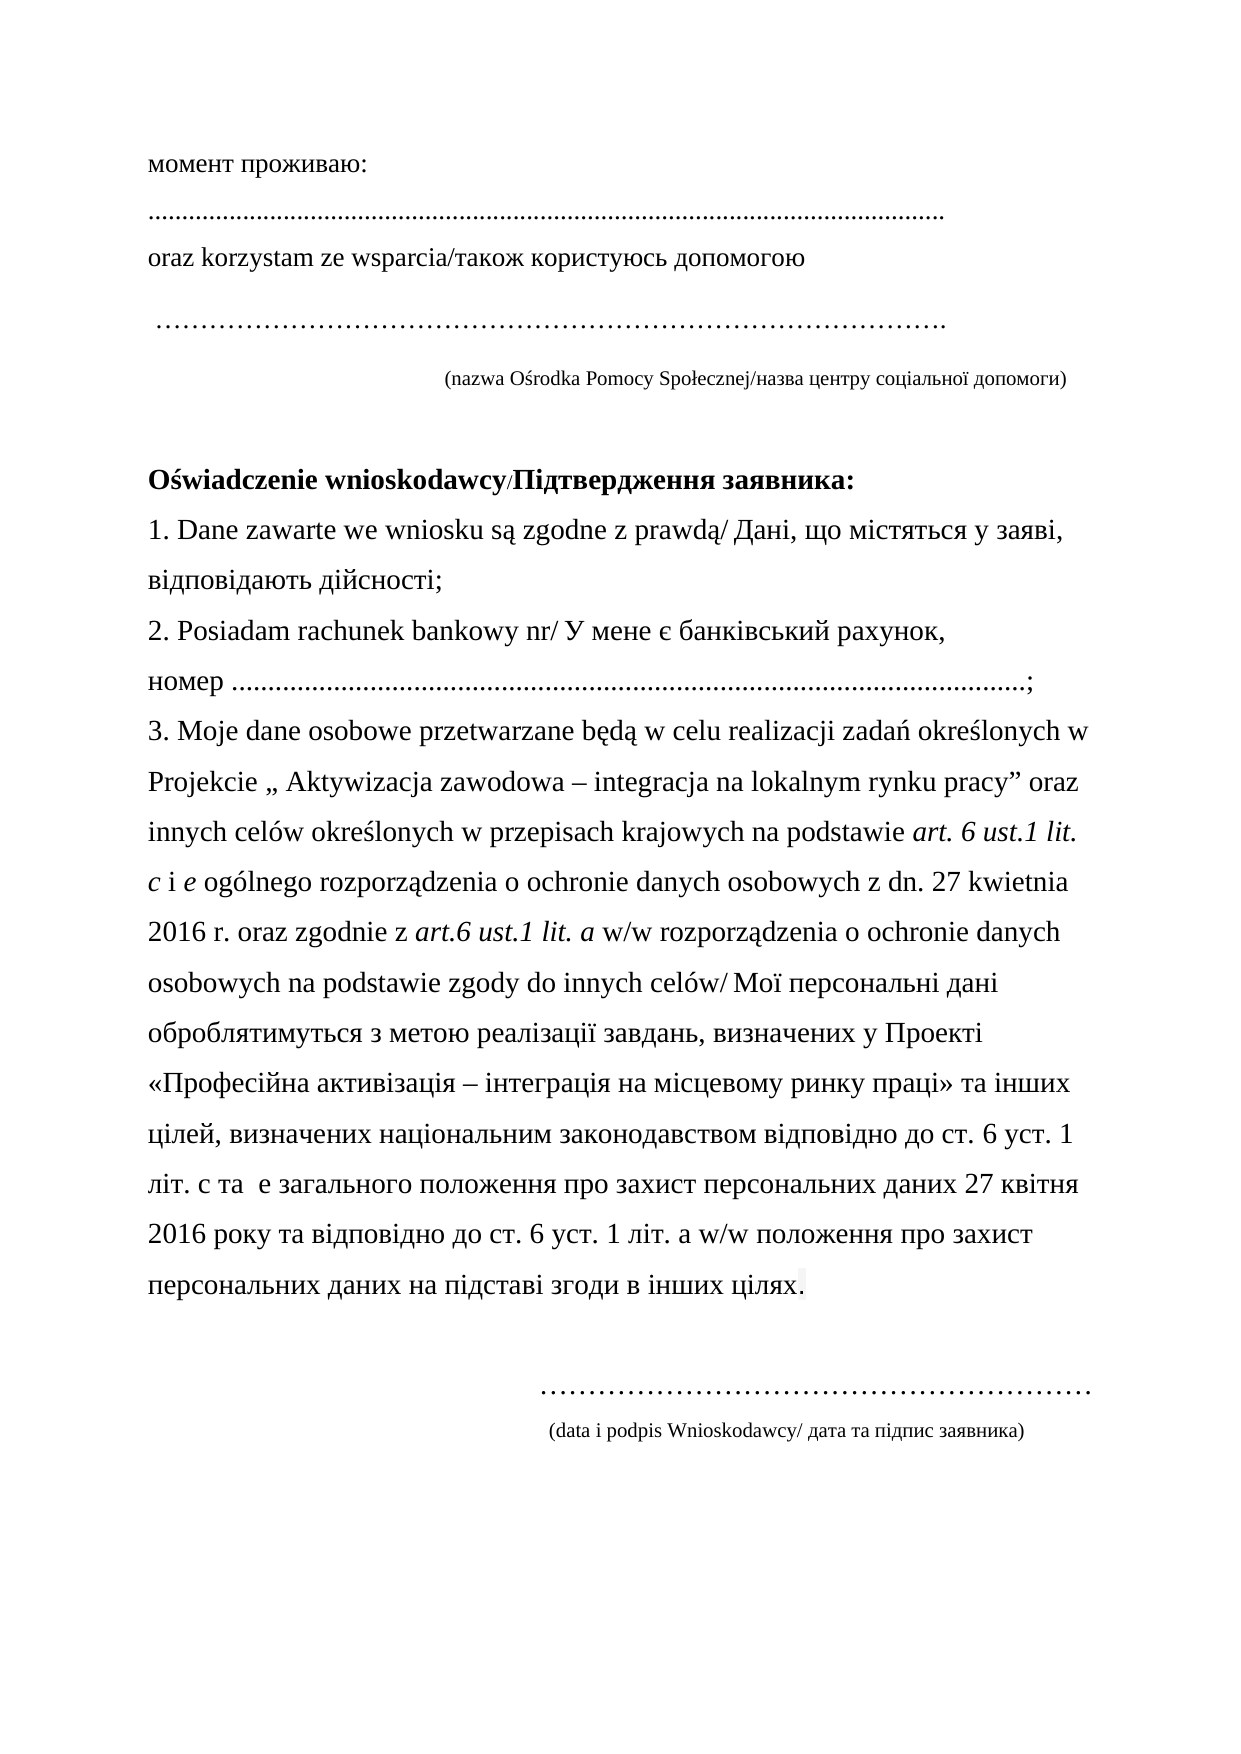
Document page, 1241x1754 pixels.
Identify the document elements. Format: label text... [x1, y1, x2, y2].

text oraz korzystam ze wsparcia/також користуюсь допомогою [148, 241, 1093, 272]
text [148, 148, 1093, 225]
text (data i podpis Wnioskodawcy/ дата та підпис заявника) [148, 1418, 1093, 1442]
text Oświadczenie wnioskodawcy/Підтвердження заявника: [148, 462, 1093, 495]
text (nazwa Ośrodka Pomocy Społecznej/назва центру соціальної допомоги) [148, 366, 1093, 389]
text 1. Dane zawarte we wniosku są zgodne z prawdą/ Дані, що містяться у заяві, відповідають дійсності; 2. Posiadam rachunek bankowy nr/ У мене є банківський рахунок, номер .............................................................................................................; 3. Moje dane osobowe przetwarzane będą w celu realizacji zadań określonych w Projekcie „ Aktywizacja zawodowa – integracja na lokalnym rynku pracy” oraz innych celów określonych w przepisach krajowych na podstawie art. 6 ust.1 lit. c i e ogólnego rozporządzenia o ochronie danych osobowych z dn. 27 kwietnia 2016 r. oraz zgodnie z art.6 ust.1 lit. a w/w rozporządzenia o ochronie danych osobowych na podstawie zgody do innych celów/ Мої персональні дані оброблятимуться з метою реалізації завдань, визначених у Проекті «Професійна активізація – інтеграція на місцевому ринку праці» та інших цілей, визначених національним законодавством відповідно до ст. 6 уст. 1 літ. c та e загального положення про захист персональних даних 27 квітня 2016 року та відповідно до ст. 6 уст. 1 літ. a w/w положення про захист персональних даних на підставі згоди в інших цілях. [148, 512, 1093, 1300]
text ……………………………………………………………………………. [148, 303, 1093, 334]
text ………………………………………………… [148, 1367, 1093, 1401]
